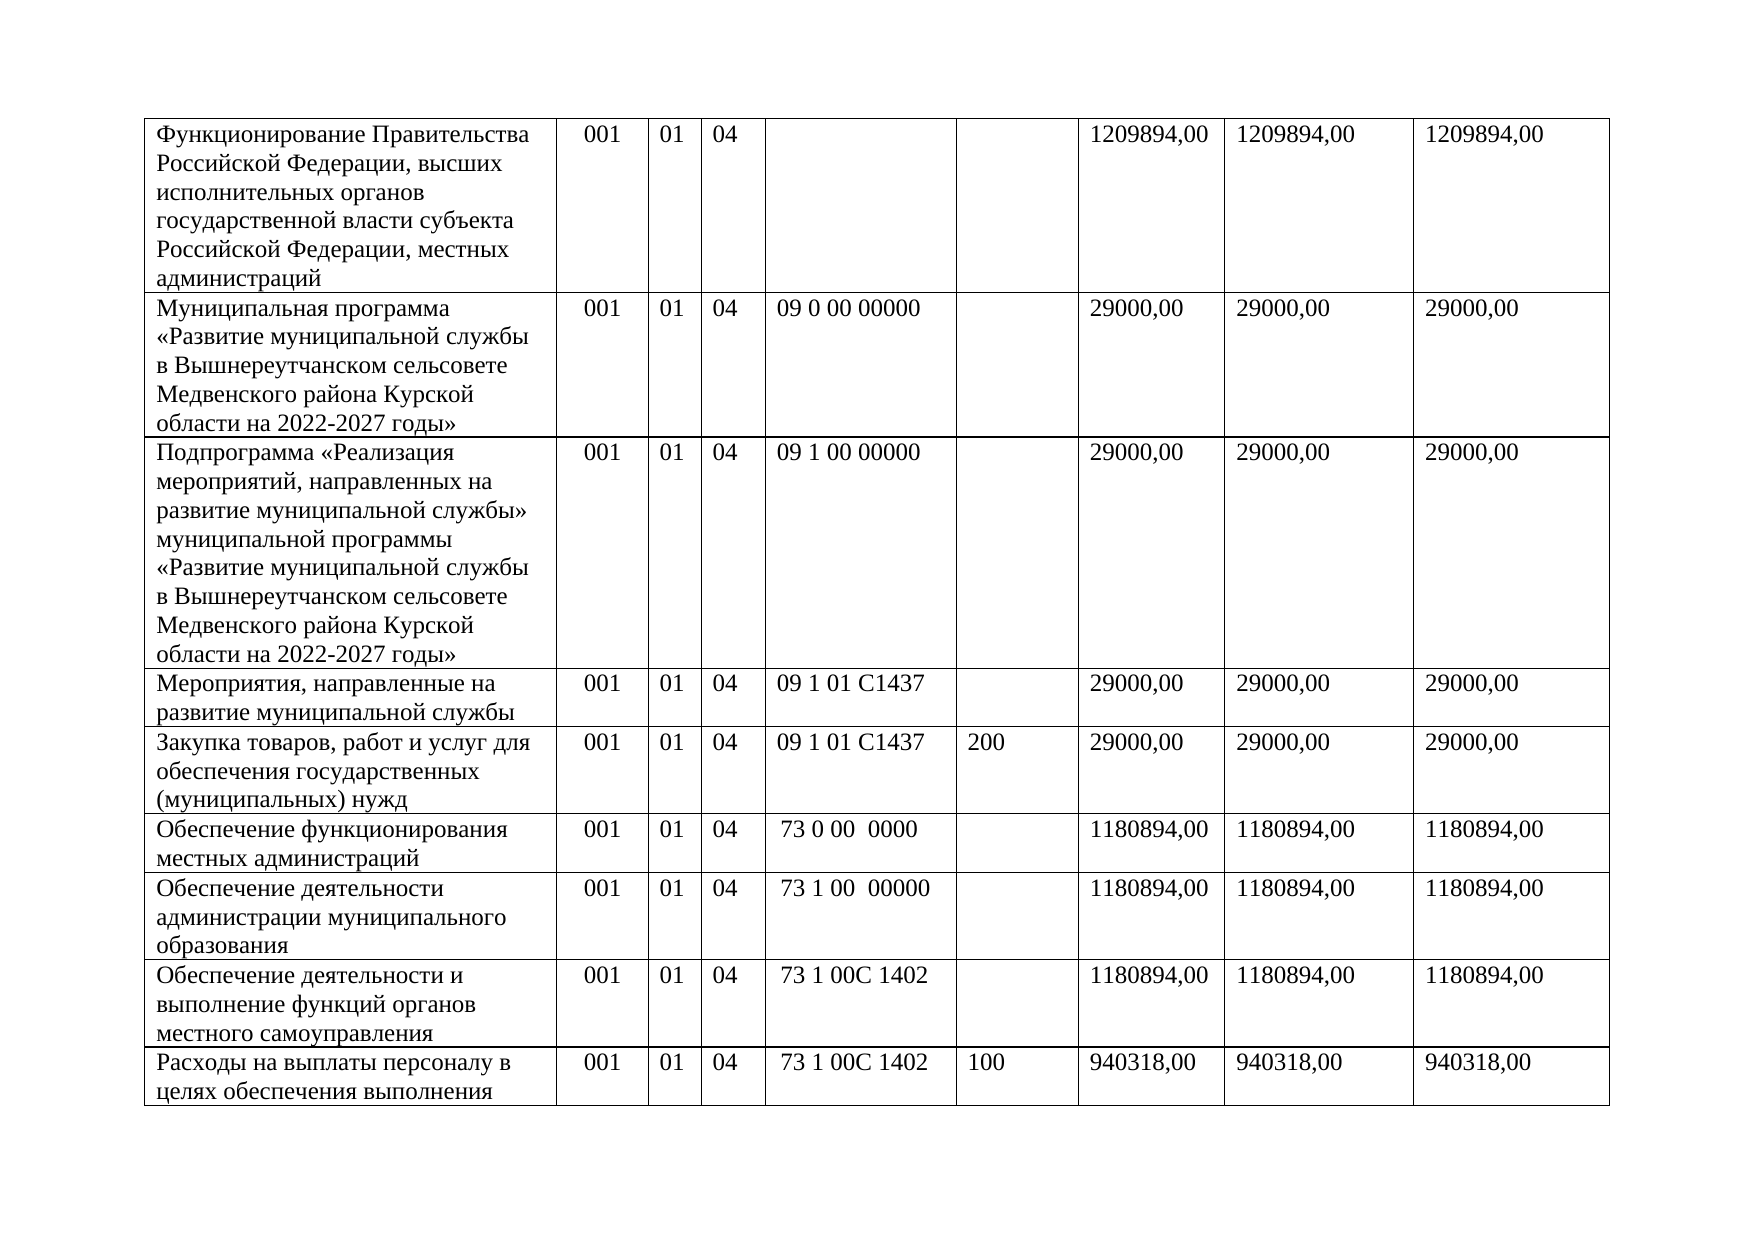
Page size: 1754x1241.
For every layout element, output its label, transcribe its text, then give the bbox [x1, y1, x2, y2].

table_cell 04 [702, 727, 765, 813]
table_cell Подпрограмма «Реализация мероприятий, направленных на развитие муниципальной службы» муниципальной программы «Развитие муниципальной службы в Вышнереутчанском сельсовете Медвенского района Курской области на 2022-2027 годы» [145, 438, 556, 667]
table_cell 29000,00 [1414, 669, 1609, 726]
table_cell 940318,00 [1414, 1048, 1609, 1105]
table_cell 29000,00 [1414, 727, 1609, 813]
table_cell [957, 669, 1078, 726]
table_cell 100 [957, 1048, 1078, 1105]
table_cell 001 [557, 960, 648, 1046]
table_cell 1180894,00 [1414, 960, 1609, 1046]
table_cell [957, 438, 1078, 667]
table_cell Мероприятия, направленные на развитие муниципальной службы [145, 669, 556, 726]
table_cell 04 [702, 293, 765, 436]
table_cell 29000,00 [1414, 438, 1609, 667]
table_cell 09 1 01 С1437 [766, 727, 956, 813]
table_cell 29000,00 [1225, 293, 1413, 436]
table_cell 1180894,00 [1079, 873, 1224, 959]
table_cell 01 [649, 814, 701, 872]
table_cell 04 [702, 438, 765, 667]
table_cell 29000,00 [1079, 727, 1224, 813]
table_cell 1180894,00 [1079, 960, 1224, 1046]
table_cell [766, 119, 956, 292]
table_cell 001 [557, 119, 648, 292]
table_cell 001 [557, 727, 648, 813]
table_cell 940318,00 [1225, 1048, 1413, 1105]
table_cell 29000,00 [1414, 293, 1609, 436]
table_cell 001 [557, 814, 648, 872]
table_cell 73 1 00 00000 [766, 873, 956, 959]
table_cell 1180894,00 [1225, 873, 1413, 959]
table_cell 200 [957, 727, 1078, 813]
table_cell 001 [557, 293, 648, 436]
table_cell Функционирование Правительства Российской Федерации, высших исполнительных органов государственной власти субъекта Российской Федерации, местных администраций [145, 119, 556, 292]
table_cell 04 [702, 119, 765, 292]
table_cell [145, 1048, 556, 1105]
table_cell Муниципальная программа «Развитие муниципальной службы в Вышнереутчанском сельсовете Медвенского района Курской области на 2022-2027 годы» [145, 293, 556, 436]
table_cell Обеспечение функционирования местных администраций [145, 814, 556, 872]
table_cell 29000,00 [1225, 438, 1413, 667]
table_cell [957, 293, 1078, 436]
table_cell 1209894,00 [1225, 119, 1413, 292]
table_cell [957, 814, 1078, 872]
table_cell 04 [702, 960, 765, 1046]
table_cell [957, 119, 1078, 292]
table_cell 940318,00 [1079, 1048, 1224, 1105]
table_cell 29000,00 [1079, 669, 1224, 726]
table_cell 01 [649, 293, 701, 436]
table_cell 1209894,00 [1414, 119, 1609, 292]
table_cell Обеспечение деятельности и выполнение функций органов местного самоуправления [145, 960, 556, 1046]
table_cell 04 [702, 669, 765, 726]
table_cell 73 0 00 0000 [766, 814, 956, 872]
table_cell 04 [702, 1048, 765, 1105]
table_cell 04 [702, 873, 765, 959]
table_cell 01 [649, 119, 701, 292]
table_cell 73 1 00С 1402 [766, 1048, 956, 1105]
table_cell 04 [702, 814, 765, 872]
table_cell 01 [649, 1048, 701, 1105]
table_cell [957, 960, 1078, 1046]
table_cell 1180894,00 [1414, 873, 1609, 959]
table_cell 01 [649, 960, 701, 1046]
table_cell 01 [649, 727, 701, 813]
table_cell 09 1 00 00000 [766, 438, 956, 667]
table_cell 001 [557, 873, 648, 959]
table_cell 001 [557, 1048, 648, 1105]
table_cell 29000,00 [1225, 727, 1413, 813]
table_cell Закупка товаров, работ и услуг для обеспечения государственных (муниципальных) нужд [145, 727, 556, 813]
table_cell 01 [649, 873, 701, 959]
table_cell 1180894,00 [1225, 960, 1413, 1046]
table_cell 29000,00 [1079, 293, 1224, 436]
table_cell 1209894,00 [1079, 119, 1224, 292]
table_cell 1180894,00 [1414, 814, 1609, 872]
table_cell 1180894,00 [1079, 814, 1224, 872]
table_cell 1180894,00 [1225, 814, 1413, 872]
table_cell 73 1 00С 1402 [766, 960, 956, 1046]
table_cell 01 [649, 669, 701, 726]
table_cell 001 [557, 438, 648, 667]
table_cell 29000,00 [1079, 438, 1224, 667]
table_cell [957, 873, 1078, 959]
table_cell 09 0 00 00000 [766, 293, 956, 436]
table_cell 29000,00 [1225, 669, 1413, 726]
table_cell 01 [649, 438, 701, 667]
table_cell 09 1 01 С1437 [766, 669, 956, 726]
table_cell 001 [557, 669, 648, 726]
table_cell Обеспечение деятельности администрации муниципального образования [145, 873, 556, 959]
